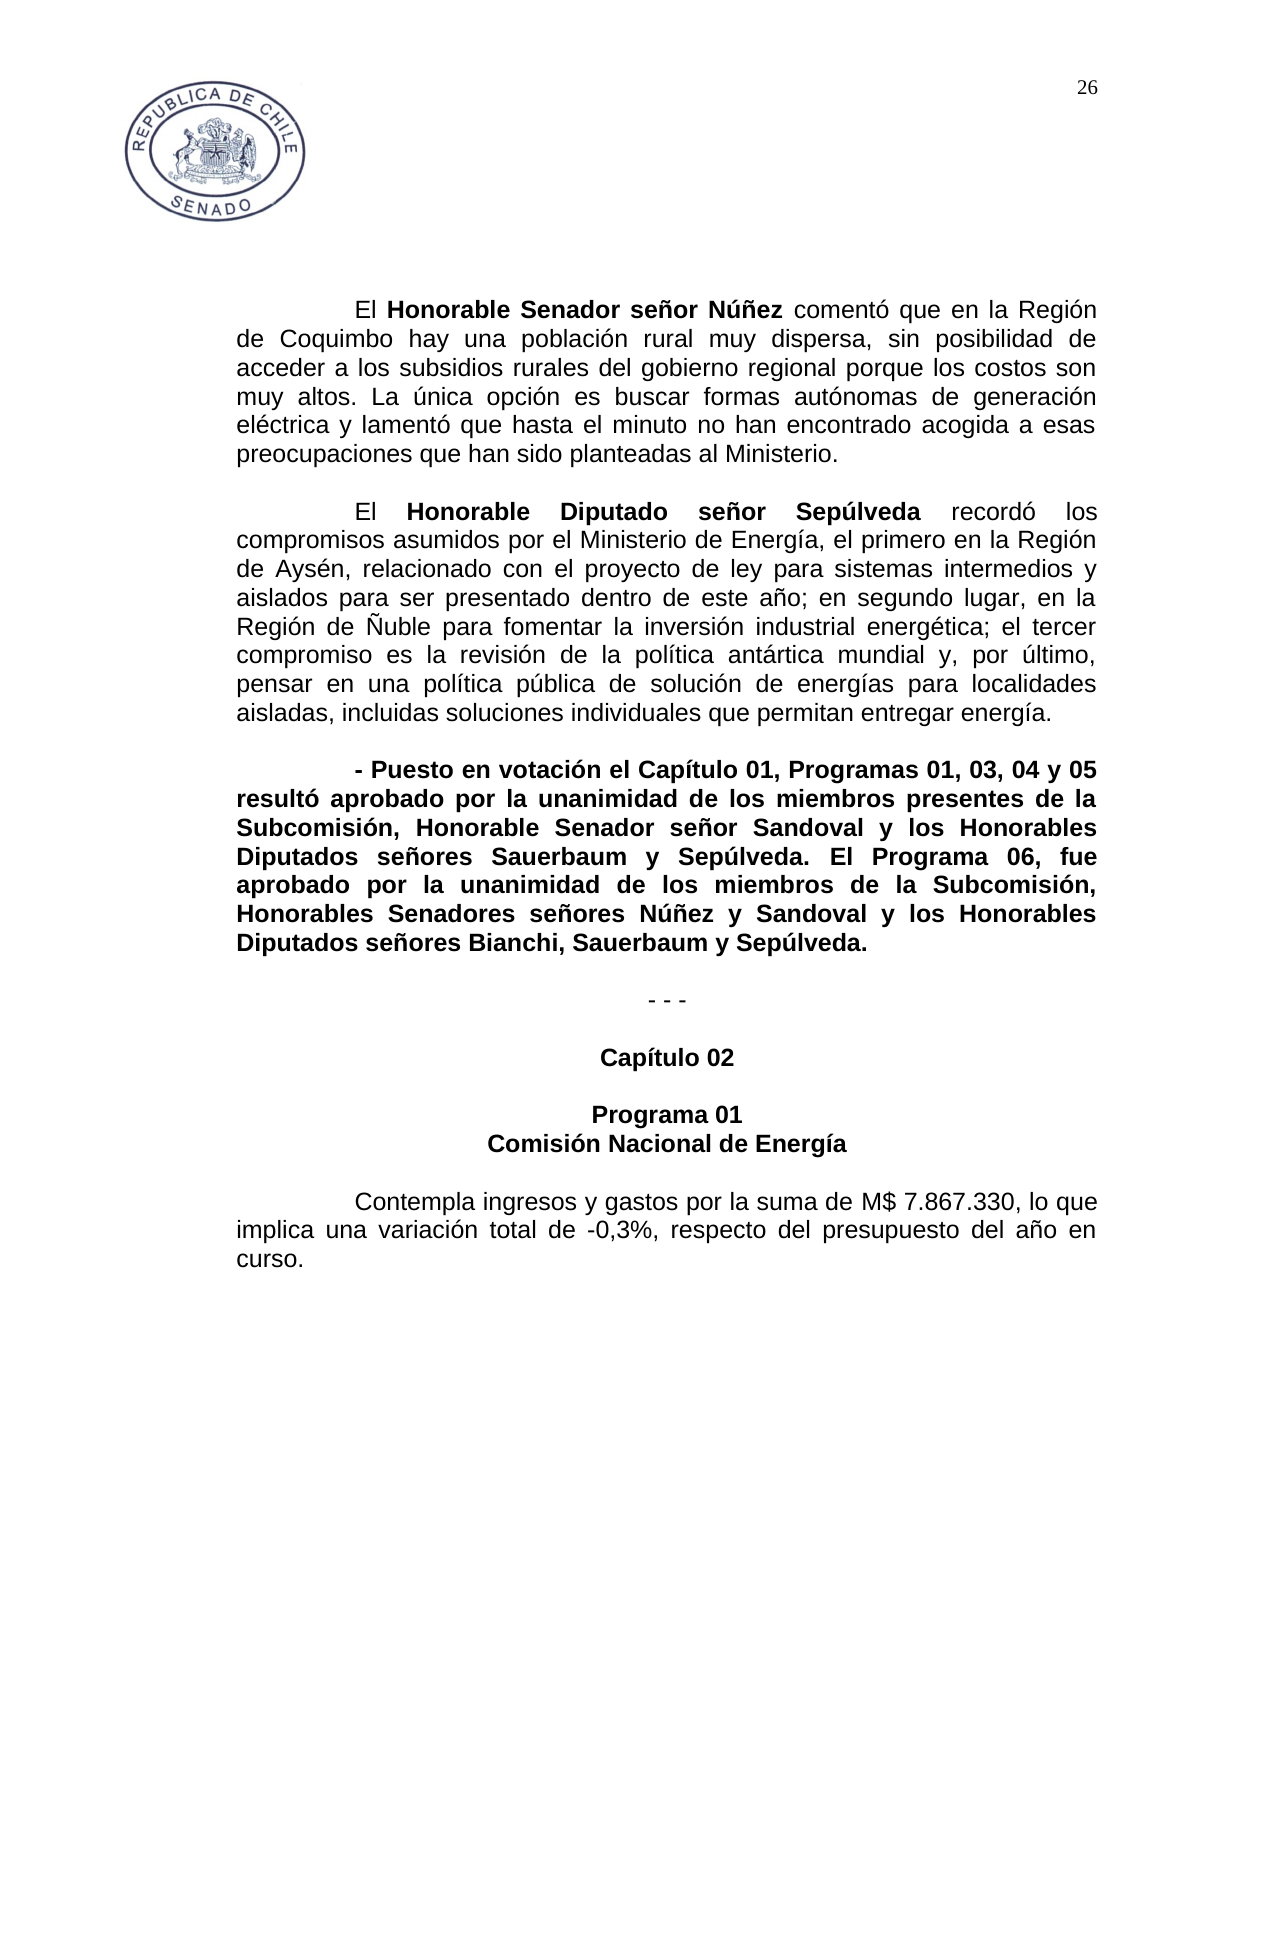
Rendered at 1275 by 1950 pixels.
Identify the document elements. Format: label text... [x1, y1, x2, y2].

text El Honorable Senador señor Núñez comentó que en la Región de Coquimbo hay una población rural muy dispersa, sin posibilidad de acceder a los subsidios rurales del gobierno regional porque los costos son muy altos. La única opción es buscar formas autónomas de generación eléctrica y lamentó que hasta el minuto no han encontrado acogida a esas preocupaciones que han sido planteadas al Ministerio. [236, 295, 1098, 468]
text - Puesto en votación el Capítulo 01, Programas 01, 03, 04 y 05 resultó aprobado por la unanimidad de los miembros presentes de la Subcomisión, Honorable Senador señor Sandoval y los Honorables Diputados señores Sauerbaum y Sepúlveda. El Programa 06, fue aprobado por la unanimidad de los miembros de la Subcomisión, Honorables Senadores señores Núñez y Sandoval y los Honorables Diputados señores Bianchi, Sauerbaum y Sepúlveda. [236, 755, 1098, 957]
text Contempla ingresos y gastos por la suma de M$ 7.867.330, lo que implica una variación total de -0,3%, respecto del presupuesto del año en curso. [236, 1187, 1098, 1273]
text El Honorable Diputado señor Sepúlveda recordó los compromisos asumidos por el Ministerio de Energía, el primero en la Región de Aysén, relacionado con el proyecto de ley para sistemas intermedios y aislados para ser presentado dentro de este año; en segundo lugar, en la Región de Ñuble para fomentar la inversión industrial energética; el tercer compromiso es la revisión de la política antártica mundial y, por último, pensar en una política pública de solución de energías para localidades aisladas, incluidas soluciones individuales que permitan entregar energía. [236, 497, 1098, 727]
text Capítulo 02 [236, 1043, 1098, 1072]
text Comisión Nacional de Energía [236, 1129, 1098, 1158]
text - - - [236, 985, 1098, 1014]
text Programa 01 [236, 1100, 1098, 1129]
